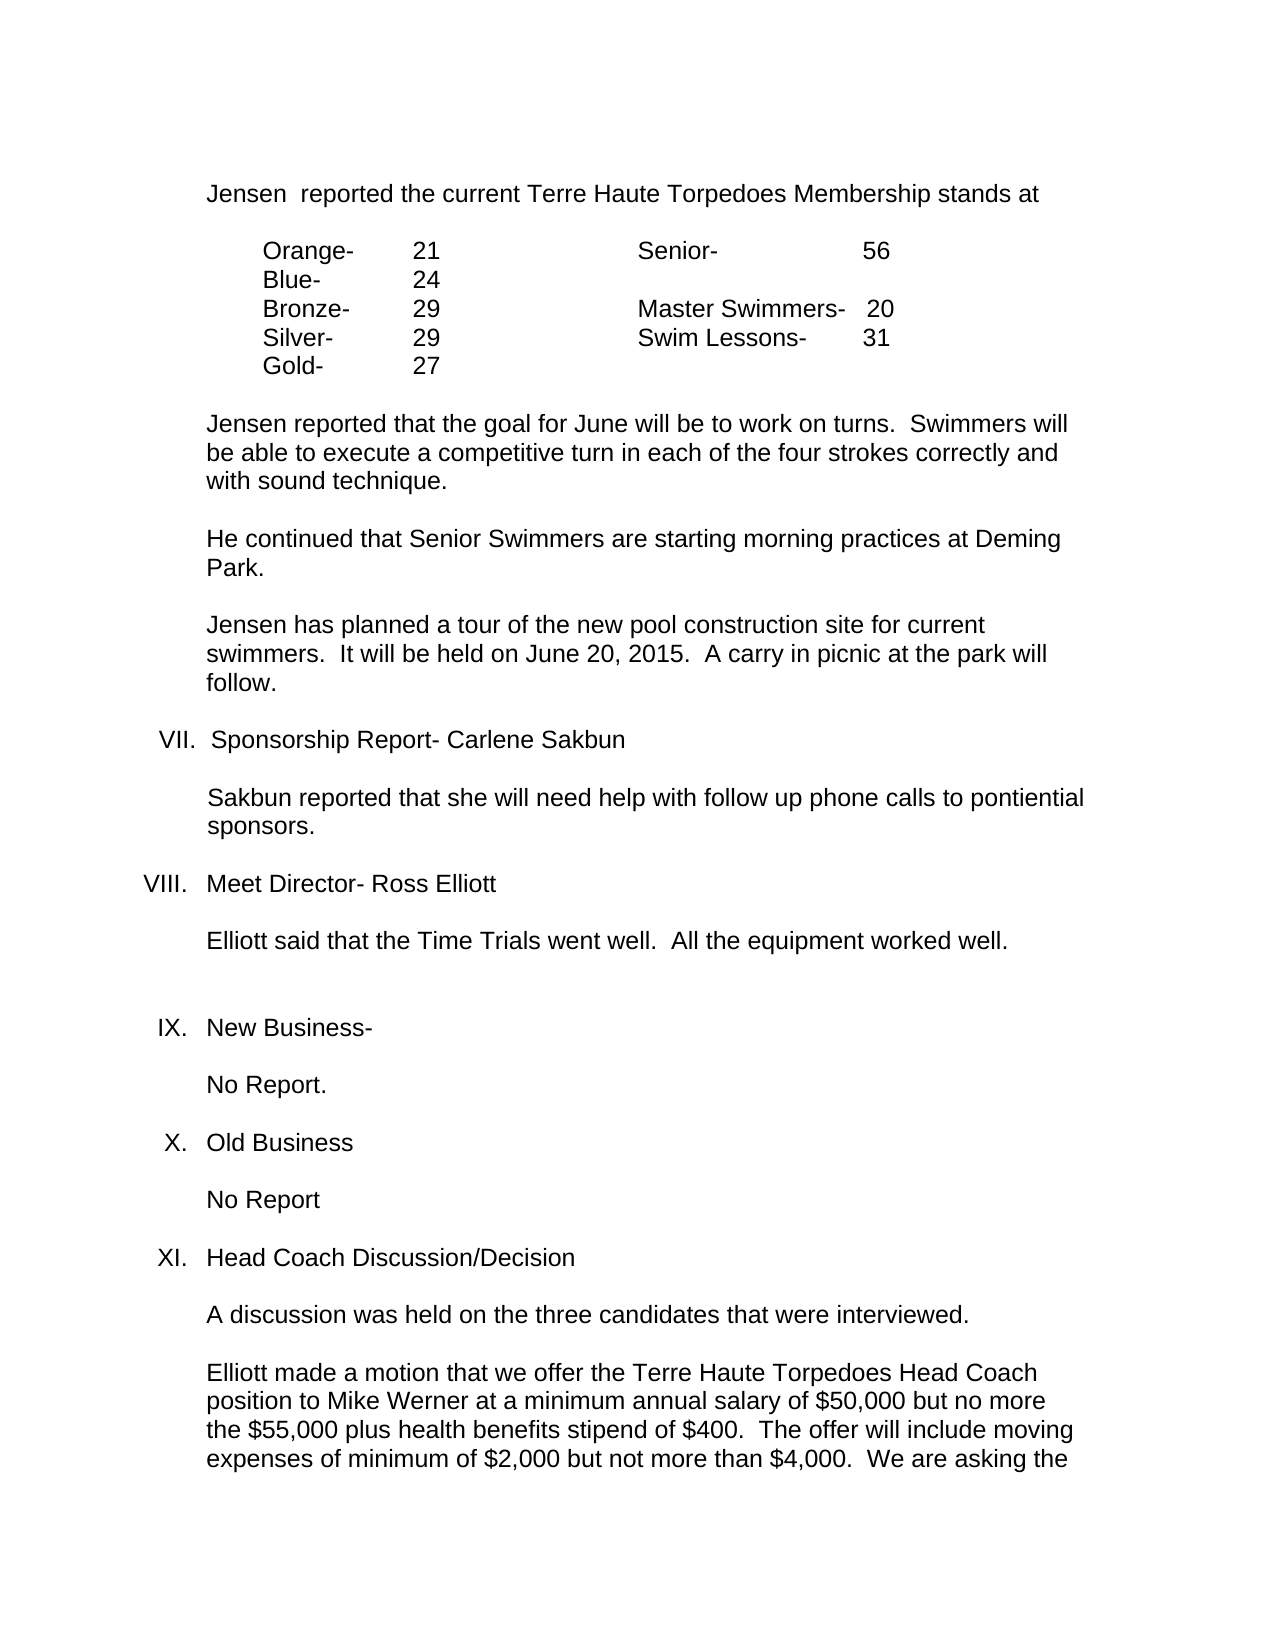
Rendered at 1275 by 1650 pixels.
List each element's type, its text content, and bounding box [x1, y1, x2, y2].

list Blue- 24 [187, 265, 1087, 294]
list Elliott said that the Time Trials went well. All the equipment worked well. [206, 926, 1087, 955]
list Jensen reported that the goal for June will be to work on turns. Swimmers will be able to execute a competitive turn in each of the four strokes correctly and with sound technique. [206, 409, 1087, 495]
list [206, 1357, 1087, 1472]
list Orange- 21 Senior- 56 [187, 236, 1087, 265]
list Gold- 27 [187, 351, 1087, 380]
list He continued that Senior Swimmers are starting morning practices at Deming Park. [206, 524, 1087, 581]
list Bronze- 29 Master Swimmers- 20 [262, 294, 1087, 322]
list Silver- 29 Swim Lessons- 31 [187, 322, 1087, 351]
text No Report [206, 1185, 1087, 1214]
list Jensen has planned a tour of the new pool construction site for current swimmers. It will be held on June 20, 2015. A carry in picnic at the park will follow. [206, 610, 1087, 696]
list Head Coach Discussion/Decision [187, 1242, 1087, 1271]
list No Report. [206, 1070, 1087, 1099]
text Jensen reported the current Terre Haute Torpedoes Membership stands at [206, 179, 1087, 207]
list Old Business [187, 1127, 1087, 1156]
text Sakbun reported that she will need help with follow up phone calls to pontiential sponsors. [207, 782, 1087, 840]
list Sponsorship Report- Carlene Sakbun [196, 725, 1087, 754]
list Meet Director- Ross Elliott [187, 869, 1087, 897]
list New Business- [187, 1012, 1087, 1041]
list A discussion was held on the three candidates that were interviewed. [206, 1300, 1087, 1329]
